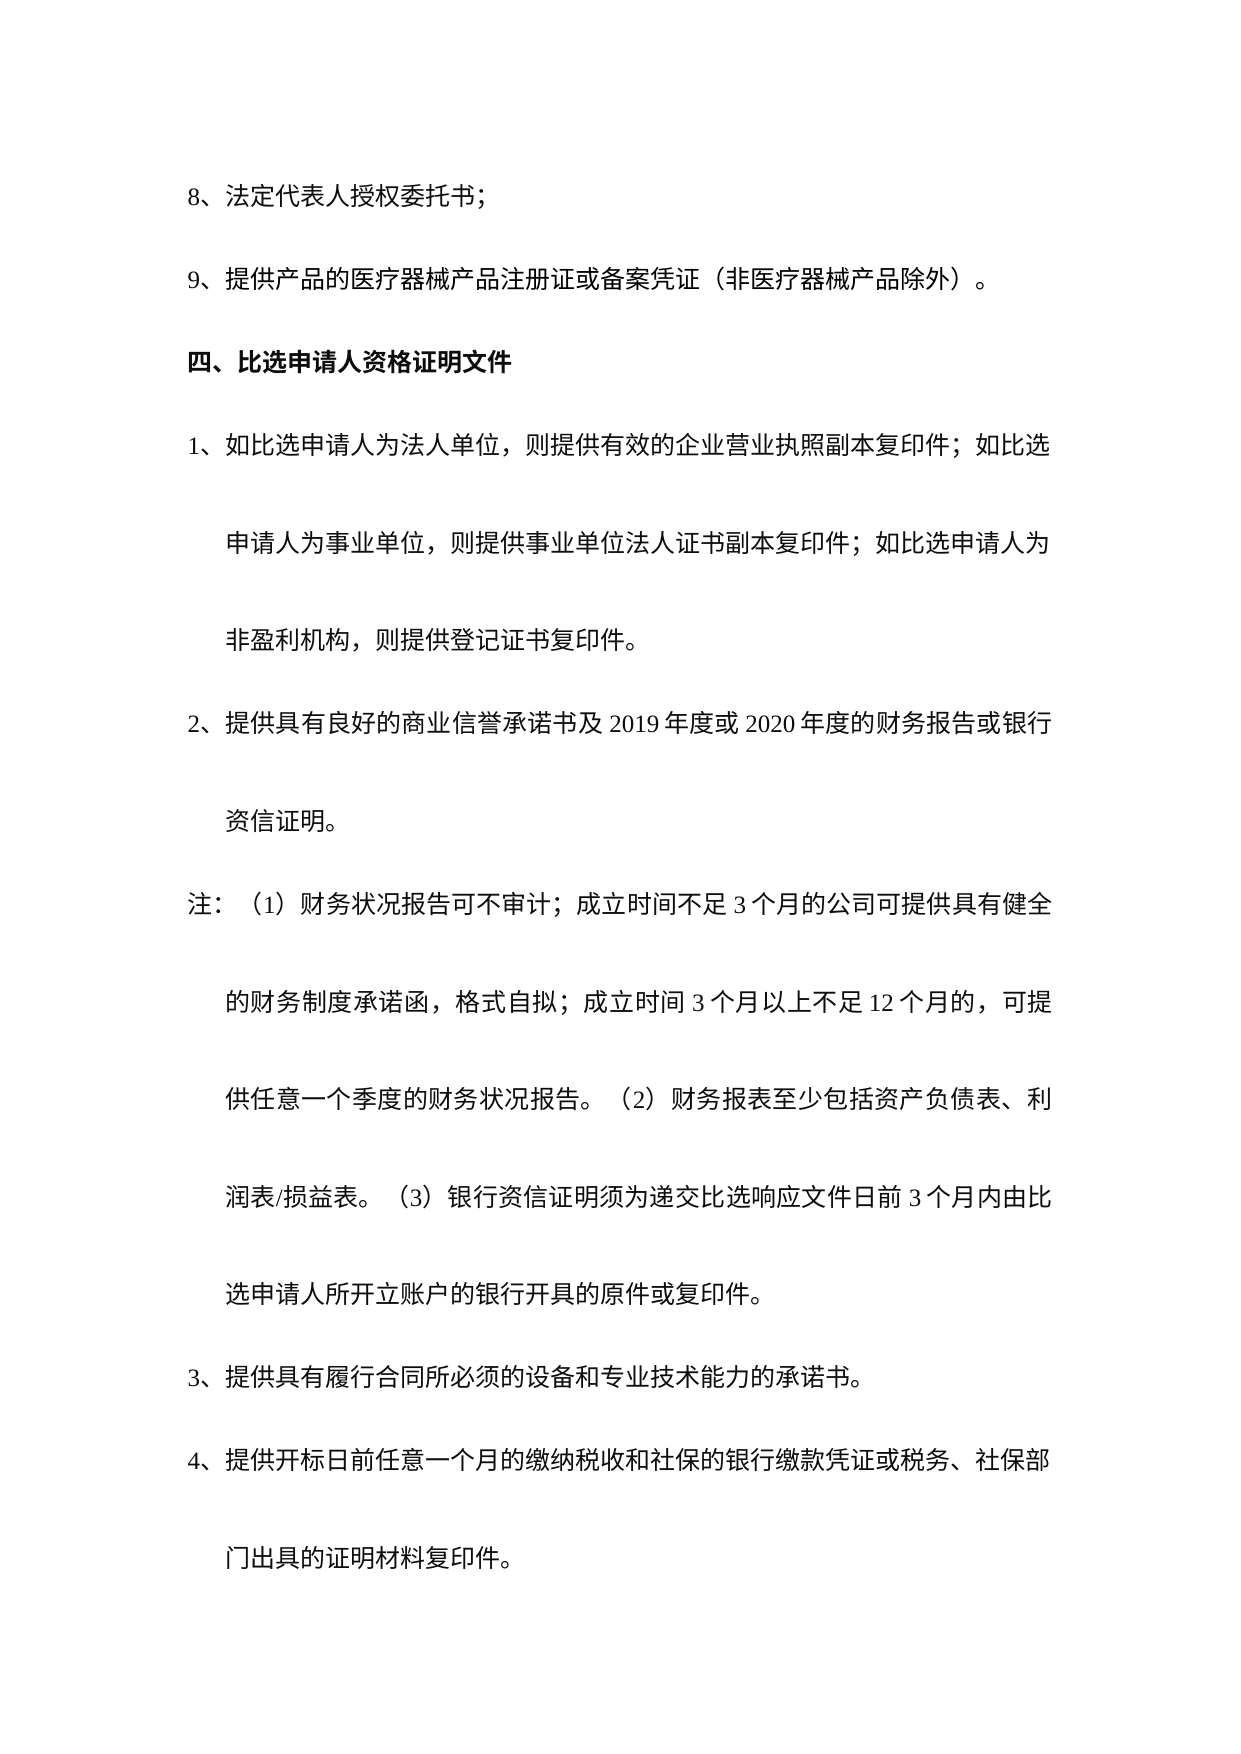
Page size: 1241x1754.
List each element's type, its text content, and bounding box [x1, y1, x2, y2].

text 注：（1）财务状况报告可不审计；成立时间不足3个月的公司可提供具有健全的财务制度承诺函，格式自拟；成立时间3个月以上不足12个月的，可提供任意一个季度的财务状况报告。（2）财务报表至少包括资产负债表、利润表/损益表。（3）银行资信证明须为递交比选响应文件日前3个月内由比选申请人所开立账户的银行开具的原件或复印件。 [187, 870, 1053, 1325]
text 4、提供开标日前任意一个月的缴纳税收和社保的银行缴款凭证或税务、社保部门出具的证明材料复印件。 [187, 1426, 1053, 1589]
text 8、法定代表人授权委托书； [187, 162, 1053, 227]
text 2、提供具有良好的商业信誉承诺书及2019年度或2020年度的财务报告或银行资信证明。 [187, 689, 1053, 852]
text 四、比选申请人资格证明文件 [187, 328, 1053, 393]
text 1、如比选申请人为法人单位，则提供有效的企业营业执照副本复印件；如比选申请人为事业单位，则提供事业单位法人证书副本复印件；如比选申请人为非盈利机构，则提供登记证书复印件。 [187, 411, 1053, 671]
text 3、提供具有履行合同所必须的设备和专业技术能力的承诺书。 [187, 1343, 1053, 1408]
text 9、提供产品的医疗器械产品注册证或备案凭证（非医疗器械产品除外）。 [187, 245, 1053, 310]
